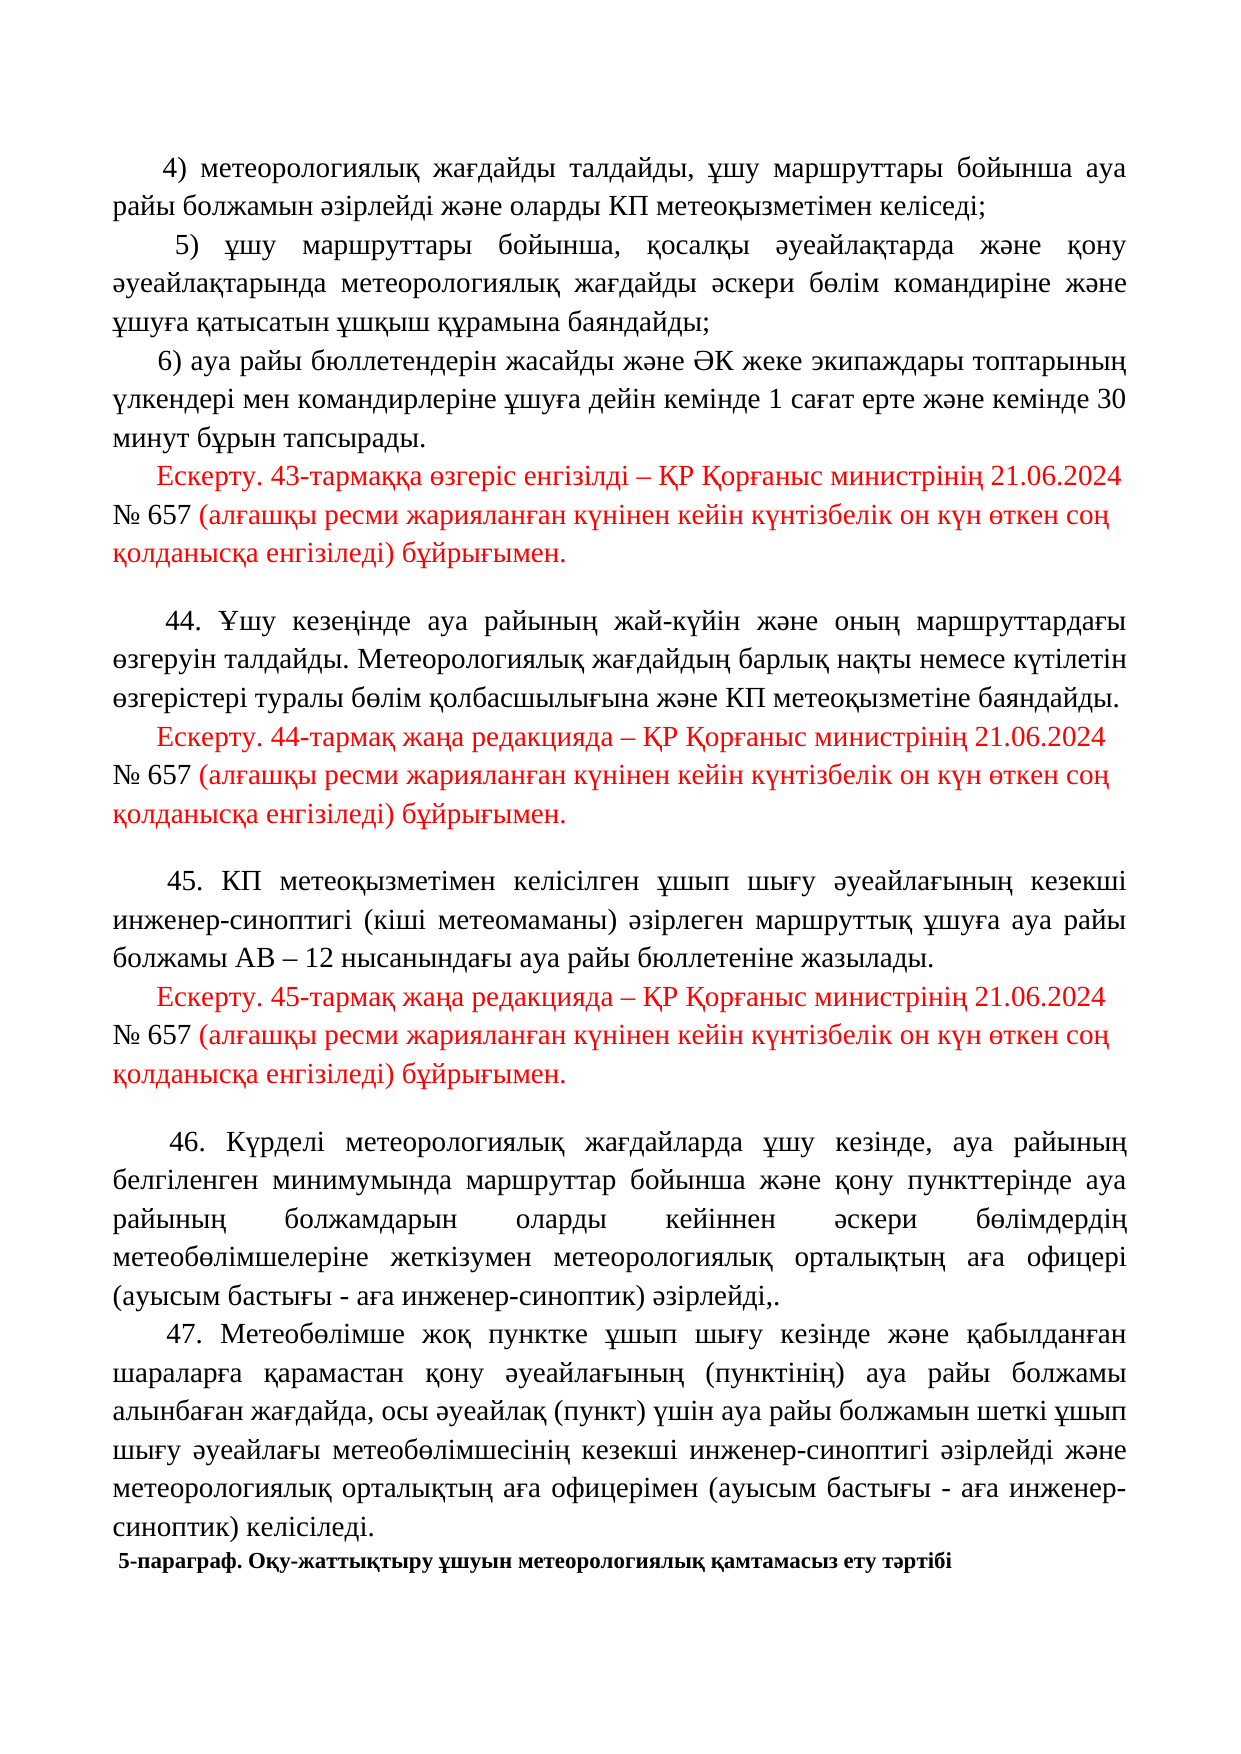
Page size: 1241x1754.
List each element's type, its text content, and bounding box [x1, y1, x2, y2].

text Ескерту. 43-тармаққа өзгеріс енгізілді – ҚР Қорғаныс министрінің 21.06.2024 № 657 (алғашқы ресми жарияланған күнінен кейін күнтізбелік он күн өткен соң қолданысқа енгізіледі) бұйрығымен. [112, 458, 1128, 599]
text 44. Ұшу кезеңінде ауа райының жай-күйін және оның маршруттардағы өзгеруін талдайды. Метеорологиялық жағдайдың барлық нақты немесе күтілетін өзгерістері туралы бөлім қолбасшылығына және КП метеоқызметіне баяндайды. [112, 603, 1128, 714]
text 47. Метеобөлімше жоқ пунктке ұшып шығу кезінде және қабылданған шараларға қарамастан қону әуеайлағының (пунктінің) ауа райы болжамы алынбаған жағдайда, осы әуеайлақ (пункт) үшін ауа райы болжамын шеткі ұшып шығу әуеайлағы метеобөлімшесінің кезекші инженер-синоптигі әзірлейді және метеорологиялық орталықтың аға офицерімен (ауысым бастығы - аға инженер-синоптик) келісіледі. [112, 1316, 1128, 1543]
text 4) метеорологиялық жағдайды талдайды, ұшу маршруттары бойынша ауа райы болжамын әзірлейді және оларды КП метеоқызметімен келіседі; [112, 150, 1128, 222]
text 6) ауа райы бюллетендерін жасайды және ӘК жеке экипаждары топтарының үлкендері мен командирлеріне ұшуға дейін кемінде 1 сағат ерте және кемінде 30 минут бұрын тапсырады. [112, 343, 1128, 453]
text Ескерту. 45-тармақ жаңа редакцияда – ҚР Қорғаныс министрінің 21.06.2024 № 657 (алғашқы ресми жарияланған күнінен кейін күнтізбелік он күн өткен соң қолданысқа енгізіледі) бұйрығымен. [112, 979, 1128, 1120]
text Ескерту. 44-тармақ жаңа редакцияда – ҚР Қорғаныс министрінің 21.06.2024 № 657 (алғашқы ресми жарияланған күнінен кейін күнтізбелік он күн өткен соң қолданысқа енгізіледі) бұйрығымен. [112, 719, 1128, 859]
text 5) ұшу маршруттары бойынша, қосалқы әуеайлақтарда және қону әуеайлақтарында метеорологиялық жағдайды әскери бөлім командиріне және ұшуға қатысатын ұшқыш құрамына баяндайды; [112, 227, 1128, 338]
text 46. Күрделі метеорологиялық жағдайларда ұшу кезінде, ауа райының белгіленген минимумында маршруттар бойынша және қону пункттерінде ауа райының болжамдарын оларды кейіннен әскери бөлімдердің метеобөлімшелеріне жеткізумен метеорологиялық орталықтың аға офицері (ауысым бастығы - аға инженер-синоптик) әзірлейді,. [112, 1124, 1128, 1311]
text 5-параграф. Оқу-жаттықтыру ұшуын метеорологиялық қамтамасыз ету тәртібі [112, 1548, 1128, 1574]
text 45. КП метеоқызметімен келісілген ұшып шығу әуеайлағының кезекші инженер-синоптигі (кіші метеомаманы) әзірлеген маршруттық ұшуға ауа райы болжамы АВ – 12 нысанындағы ауа райы бюллетеніне жазылады. [112, 863, 1128, 974]
